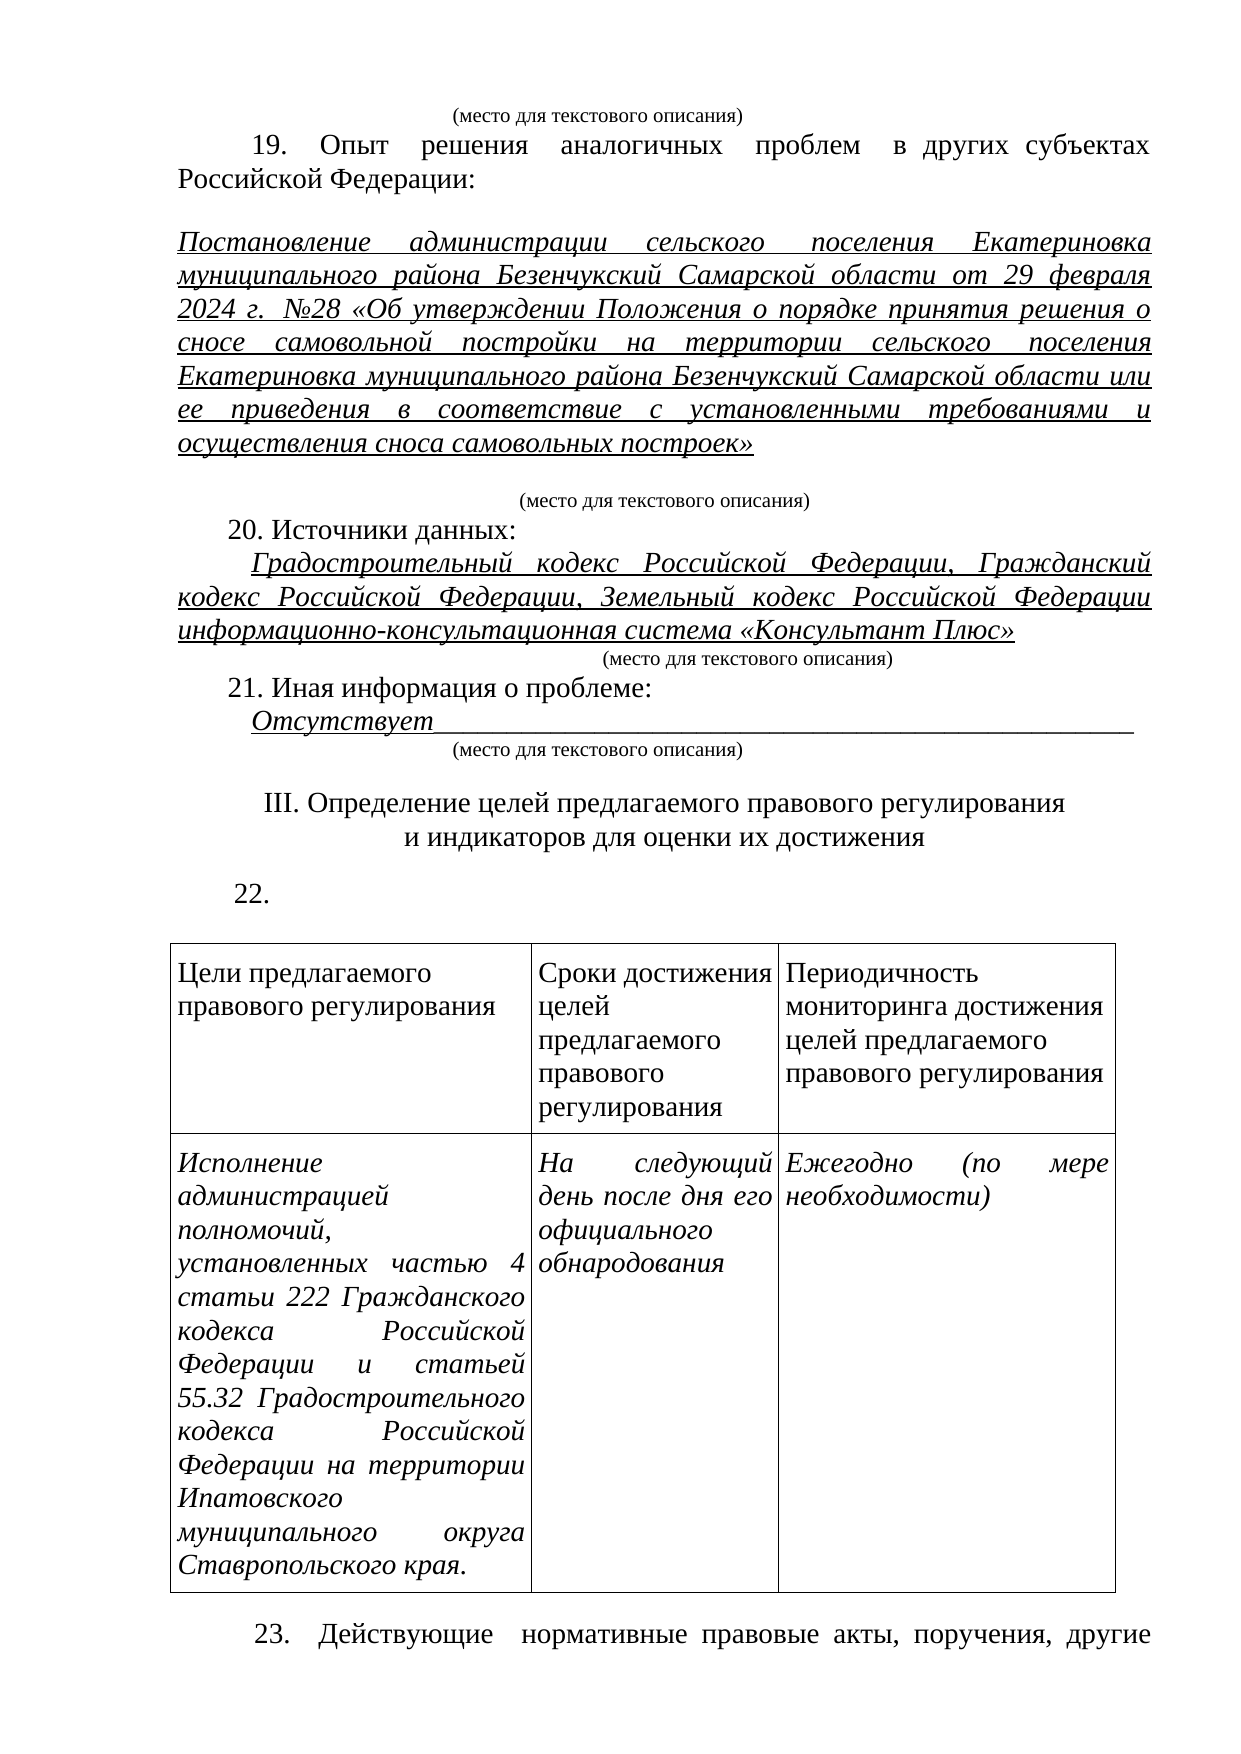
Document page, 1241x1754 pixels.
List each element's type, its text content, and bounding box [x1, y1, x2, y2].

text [177, 1617, 1152, 1650]
text (место для текстового описания) [177, 103, 1152, 127]
text и индикаторов для оценки их достижения [177, 819, 1152, 852]
text Постановление администрации сельского поселения Екатериновка муниципального района Безенчукский Самарской области от 29 февраля 2024 г. №28 «Об утверждении Положения о порядке принятия решения о сносе самовольной постройки на территории сельского поселения Екатериновка муниципального района Безенчукский Самарской области или ее приведения в соответствие с установленными требованиями и осуществления сноса самовольных построек» [177, 388, 1152, 458]
text 20. Источники данных: [177, 512, 1152, 545]
text (место для текстового описания) [177, 737, 1152, 761]
text Постановление администрации сельского поселения Екатериновка муниципального района Безенчукский Самарской области от 29 февраля 2024 г. №28 «Об утверждении Положения о порядке принятия решения о сносе самовольной постройки на территории сельского поселения Екатериновка муниципального района Безенчукский Самарской области или ее приведения в соответствие с установленными требованиями и осуществления сноса самовольных построек» [177, 355, 1152, 387]
table_header Периодичность мониторинга достижения целей предлагаемого правового регулирования [779, 944, 1115, 1133]
text 22. [177, 876, 1152, 910]
table_cell Ежегодно (по мере необходимости) [779, 1134, 1115, 1592]
table_cell На следующий день после дня его официального обнародования [532, 1134, 778, 1592]
text Постановление администрации сельского поселения Екатериновка муниципального района Безенчукский Самарской области от 29 февраля 2024 г. №28 «Об утверждении Положения о порядке принятия решения о сносе самовольной постройки на территории сельского поселения Екатериновка муниципального района Безенчукский Самарской области или ее приведения в соответствие с установленными требованиями и осуществления сноса самовольных построек» [177, 224, 1152, 253]
text 19. Опыт решения аналогичных проблем в других субъектах Российской Федерации: [177, 127, 1152, 194]
text 21. Иная информация о проблеме: [177, 670, 1152, 703]
text Градостроительный кодекс Российской Федерации, Гражданский кодекс Российской Федерации, Земельный кодекс Российской Федерации информационно-консультационная система «Консультант Плюс» [177, 545, 1152, 608]
table_header Цели предлагаемого правового регулирования [171, 944, 531, 1133]
text III. Определение целей предлагаемого правового регулирования [177, 785, 1152, 819]
table_cell Исполнение администрацией полномочий, установленных частью 4 статьи 222 Гражданского кодекса Российской Федерации и статьей 55.32 Градостроительного кодекса Российской Федерации на территории Ипатовского муниципального округа Ставропольского края. [171, 1134, 531, 1592]
text Отсутствует________________________________________________ [177, 703, 1152, 737]
text Градостроительный кодекс Российской Федерации, Гражданский кодекс Российской Федерации, Земельный кодекс Российской Федерации информационно-консультационная система «Консультант Плюс» [177, 609, 1152, 646]
text Постановление администрации сельского поселения Екатериновка муниципального района Безенчукский Самарской области от 29 февраля 2024 г. №28 «Об утверждении Положения о порядке принятия решения о сносе самовольной постройки на территории сельского поселения Екатериновка муниципального района Безенчукский Самарской области или ее приведения в соответствие с установленными требованиями и осуществления сноса самовольных построек» [177, 287, 1152, 353]
text (место для текстового описания) [177, 488, 1152, 512]
text (место для текстового описания) [177, 646, 1152, 670]
text Постановление администрации сельского поселения Екатериновка муниципального района Безенчукский Самарской области от 29 февраля 2024 г. №28 «Об утверждении Положения о порядке принятия решения о сносе самовольной постройки на территории сельского поселения Екатериновка муниципального района Безенчукский Самарской области или ее приведения в соответствие с установленными требованиями и осуществления сноса самовольных построек» [177, 254, 1152, 286]
table_header Сроки достижения целей предлагаемого правового регулирования [532, 944, 778, 1133]
